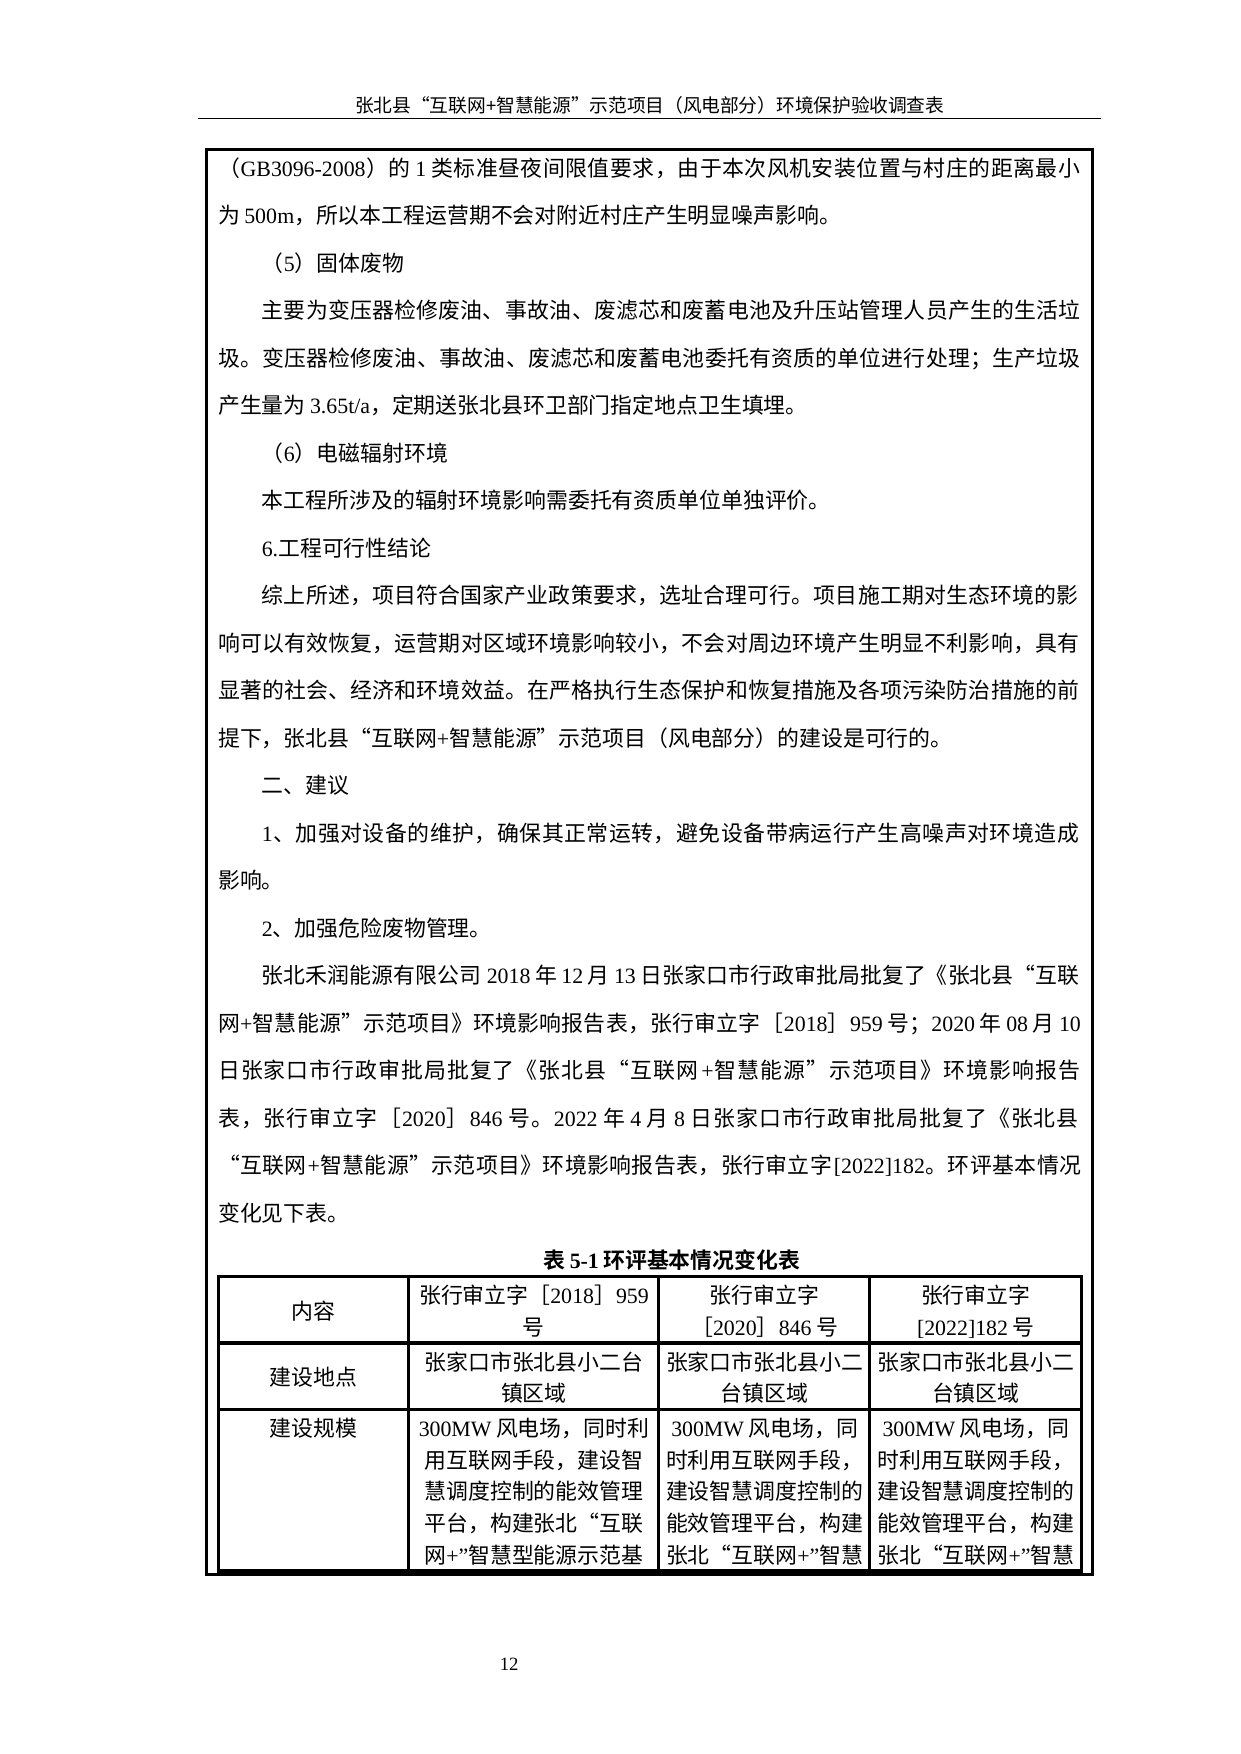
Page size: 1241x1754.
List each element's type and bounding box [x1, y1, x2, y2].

table_header [208, 151, 1091, 1572]
